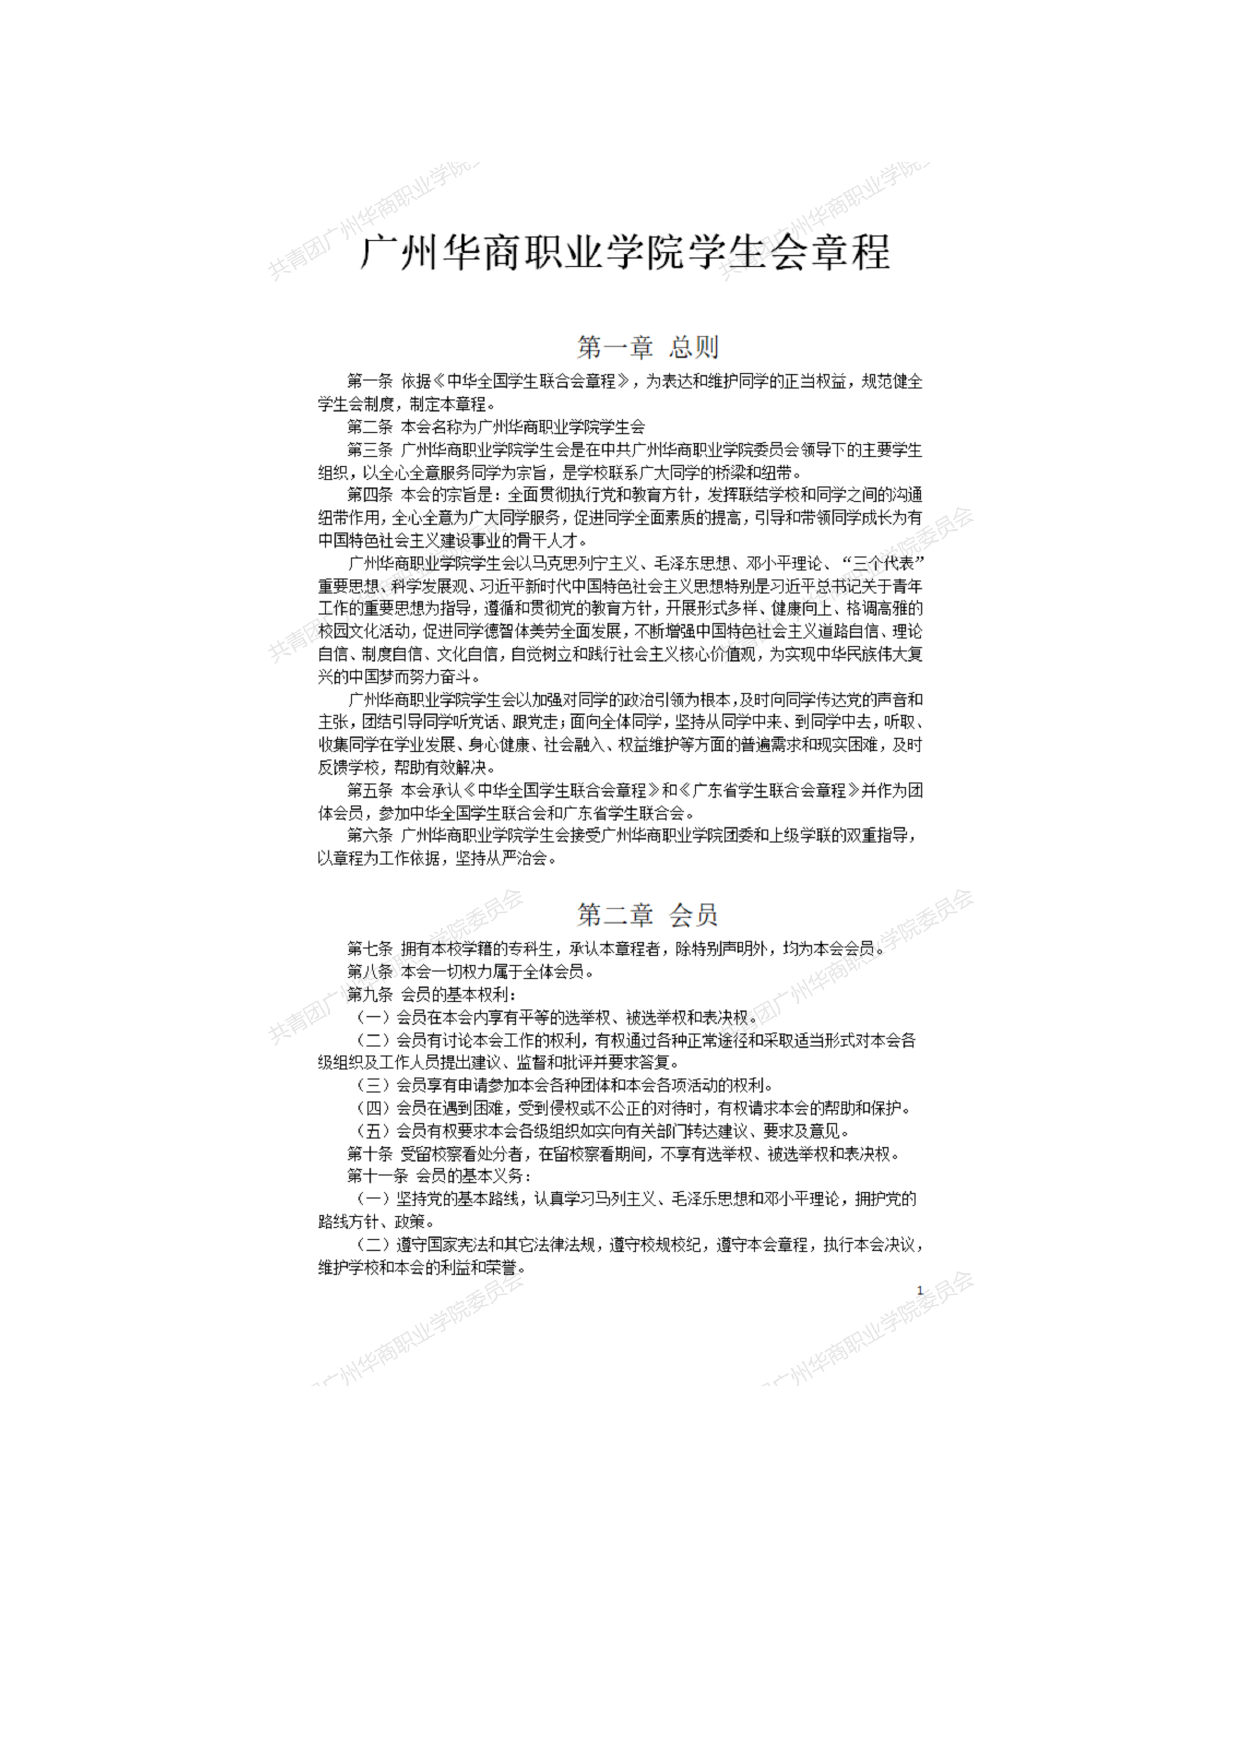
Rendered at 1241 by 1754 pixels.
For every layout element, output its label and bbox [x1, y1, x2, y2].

picture [187, 162, 1053, 1386]
